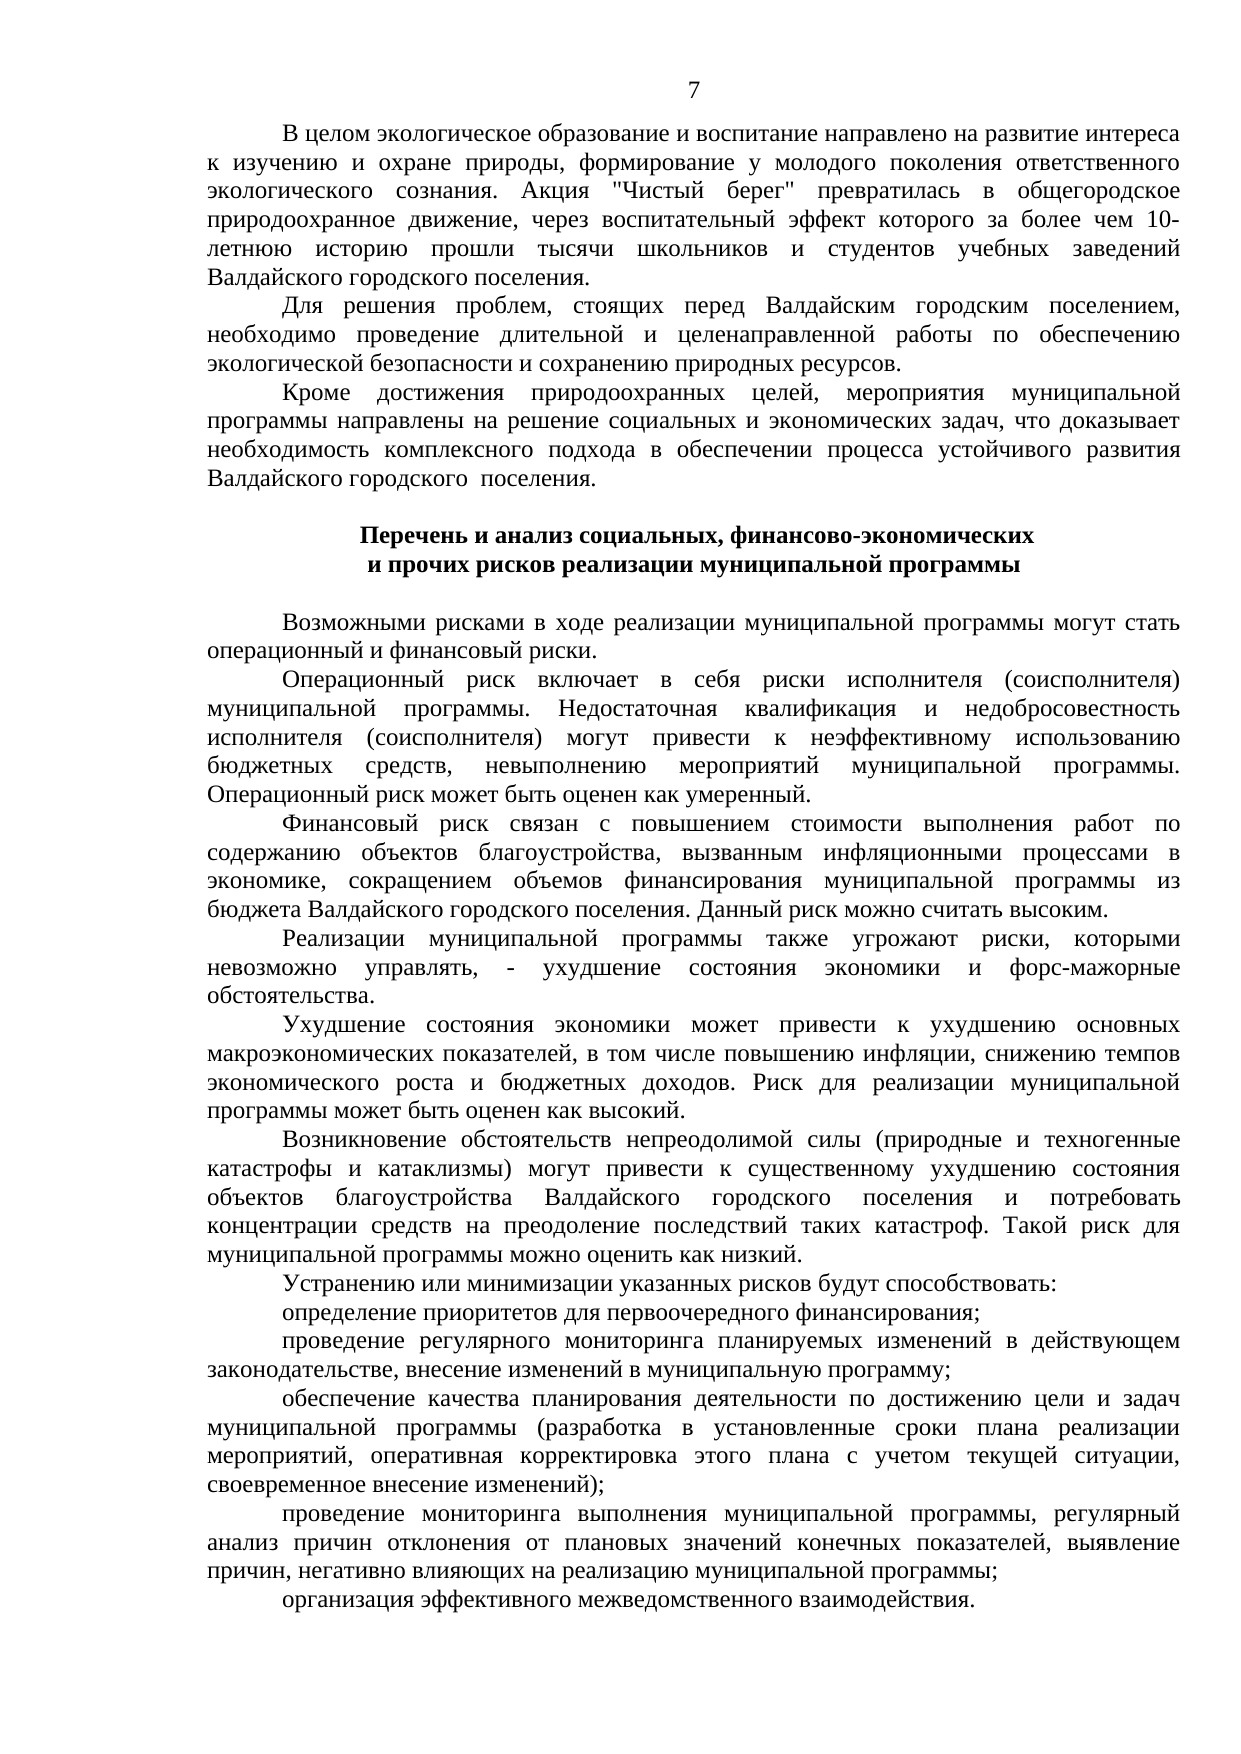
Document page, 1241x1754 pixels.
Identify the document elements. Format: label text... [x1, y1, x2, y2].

text Для решения проблем, стоящих перед Валдайским городским поселением, необходимо проведение длительной и целенаправленной работы по обеспечению экологической безопасности и сохранению природных ресурсов. [207, 291, 1181, 377]
text проведение регулярного мониторинга планируемых изменений в действующем законодательстве, внесение изменений в муниципальную программу; [207, 1326, 1181, 1383]
text организация эффективного межведомственного взаимодействия. [207, 1584, 1181, 1613]
text Кроме достижения природоохранных целей, мероприятия муниципальной программы направлены на решение социальных и экономических задач, что доказывает необходимость комплексного подхода в обеспечении процесса устойчивого развития Валдайского городского поселения. [207, 377, 1181, 492]
text Возможными рисками в ходе реализации муниципальной программы могут стать операционный и финансовый риски. [207, 607, 1181, 664]
text Операционный риск включает в себя риски исполнителя (соисполнителя) муниципальной программы. Недостаточная квалификация и недобросовестность исполнителя (соисполнителя) могут привести к неэффективному использованию бюджетных средств, невыполнению мероприятий муниципальной программы. Операционный риск может быть оценен как умеренный. [207, 664, 1181, 808]
text В целом экологическое образование и воспитание направлено на развитие интереса к изучению и охране природы, формирование у молодого поколения ответственного экологического сознания. Акция "Чистый берег" превратилась в общегородское природоохранное движение, через воспитательный эффект которого за более чем 10-летнюю историю прошли тысячи школьников и студентов учебных заведений Валдайского городского поселения. [207, 118, 1181, 291]
text и прочих рисков реализации муниципальной программы [207, 549, 1181, 578]
text Реализации муниципальной программы также угрожают риски, которыми невозможно управлять, - ухудшение состояния экономики и форс-мажорные обстоятельства. [207, 923, 1181, 1009]
text определение приоритетов для первоочередного финансирования; [207, 1297, 1181, 1326]
text Перечень и анализ социальных, финансово-экономических [207, 521, 1181, 549]
text Ухудшение состояния экономики может привести к ухудшению основных макроэкономических показателей, в том числе повышению инфляции, снижению темпов экономического роста и бюджетных доходов. Риск для реализации муниципальной программы может быть оценен как высокий. [207, 1009, 1181, 1124]
text Финансовый риск связан с повышением стоимости выполнения работ по содержанию объектов благоустройства, вызванным инфляционными процессами в экономике, сокращением объемов финансирования муниципальной программы из бюджета Валдайского городского поселения. Данный риск можно считать высоким. [207, 808, 1181, 923]
text проведение мониторинга выполнения муниципальной программы, регулярный анализ причин отклонения от плановых значений конечных показателей, выявление причин, негативно влияющих на реализацию муниципальной программы; [207, 1498, 1181, 1584]
text Возникновение обстоятельств непреодолимой силы (природные и техногенные катастрофы и катаклизмы) могут привести к существенному ухудшению состояния объектов благоустройства Валдайского городского поселения и потребовать концентрации средств на преодоление последствий таких катастроф. Такой риск для муниципальной программы можно оценить как низкий. [207, 1124, 1181, 1268]
text Устранению или минимизации указанных рисков будут способствовать: [207, 1268, 1181, 1297]
text обеспечение качества планирования деятельности по достижению цели и задач муниципальной программы (разработка в установленные сроки плана реализации мероприятий, оперативная корректировка этого плана с учетом текущей ситуации, своевременное внесение изменений); [207, 1383, 1181, 1498]
